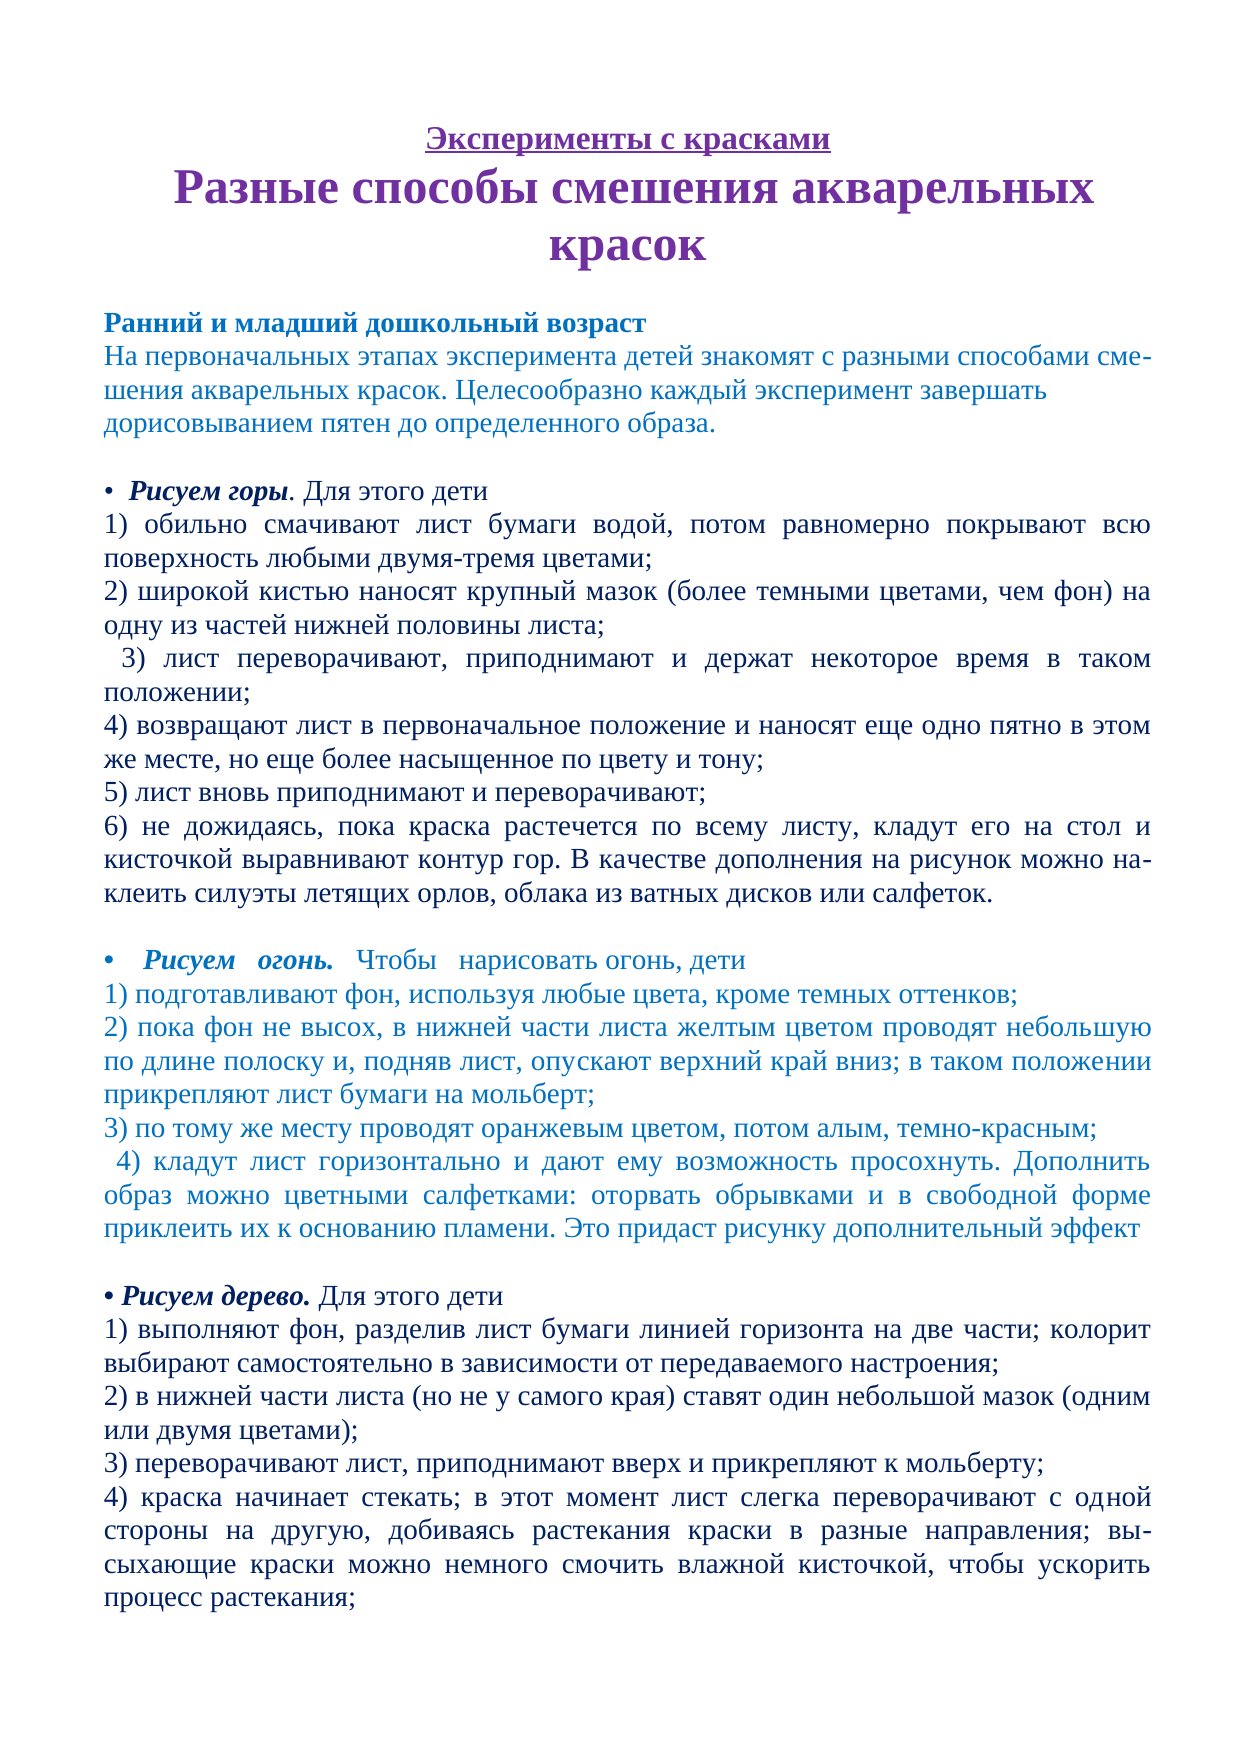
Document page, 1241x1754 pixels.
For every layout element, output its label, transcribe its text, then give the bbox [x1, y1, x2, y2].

text Ранний и младший дошкольный возраст [103, 305, 1152, 338]
text 2) в нижней части листа (но не у самого края) ставят один небольшой мазок (одним или двумя цветами); [103, 1378, 1152, 1445]
text 3) по тому же месту проводят оранжевым цветом, потом алым, темно-красным; [103, 1110, 1152, 1143]
text 3) переворачивают лист, приподнимают вверх и прикрепляют к мольберту; [103, 1445, 1152, 1479]
text На первоначальных этапах эксперимента детей знакомят с разными способами смешения акварельных красок. Целесообразно каждый эксперимент завершать [103, 338, 1152, 406]
text 4) кладут лист горизонтально и дают ему возможность просохнуть. Дополнить образ можно цветными салфетками: оторвать обрывками и в свободной форме приклеить их к основанию пламени. Это придаст рисунку дополнительный эффект [103, 1143, 1152, 1244]
text 2) пока фон не высох, в нижней части листа желтым цветом проводят небольшую по длине полоску и, подняв лист, опускают верхний край вниз; в таком положении прикрепляют лист бумаги на мольберт; [103, 1009, 1152, 1110]
text 4) краска начинает стекать; в этот момент лист слегка переворачивают с одной стороны на другую, добиваясь растекания краски в разные направления; высыхающие краски можно немного смочить влажной кисточкой, чтобы ускорить процесс растекания; [103, 1479, 1152, 1613]
text 1) подготавливают фон, используя любые цвета, кроме темных оттенков; [103, 976, 1152, 1009]
text • Рисуем огонь. Чтобы нарисовать огонь, дети [103, 942, 1152, 976]
text 1) выполняют фон, разделив лист бумаги линией горизонта на две части; колорит выбирают самостоятельно в зависимости от передаваемого настроения; [103, 1311, 1152, 1378]
text 2) широкой кистью наносят крупный мазок (более темными цветами, чем фон) на одну из частей нижней половины листа; [103, 573, 1152, 640]
text Разные способы смешения акварельных красок [103, 156, 1152, 271]
text 3) лист переворачивают, приподнимают и держат некоторое время в таком положении; [103, 640, 1152, 707]
text дорисовыванием пятен до определенного образа. [103, 406, 1152, 439]
text 1) обильно смачивают лист бумаги водой, потом равномерно покрывают всю поверхность любыми двумя-тремя цветами; [103, 506, 1152, 573]
text Эксперименты с красками [103, 118, 1152, 156]
text 5) лист вновь приподнимают и переворачивают; [103, 774, 1152, 808]
text • Рисуем горы. Для этого дети [103, 473, 1152, 506]
text • Рисуем дерево. Для этого дети [103, 1278, 1152, 1311]
text 4) возвращают лист в первоначальное положение и наносят еще одно пятно в этом же месте, но еще более насыщенное по цвету и тону; [103, 707, 1152, 774]
text 6) не дожидаясь, пока краска растечется по всему листу, кладут его на стол и кисточкой выравнивают контур гор. В качестве дополнения на рисунок можно наклеить силуэты летящих орлов, облака из ватных дисков или салфеток. [103, 808, 1152, 909]
